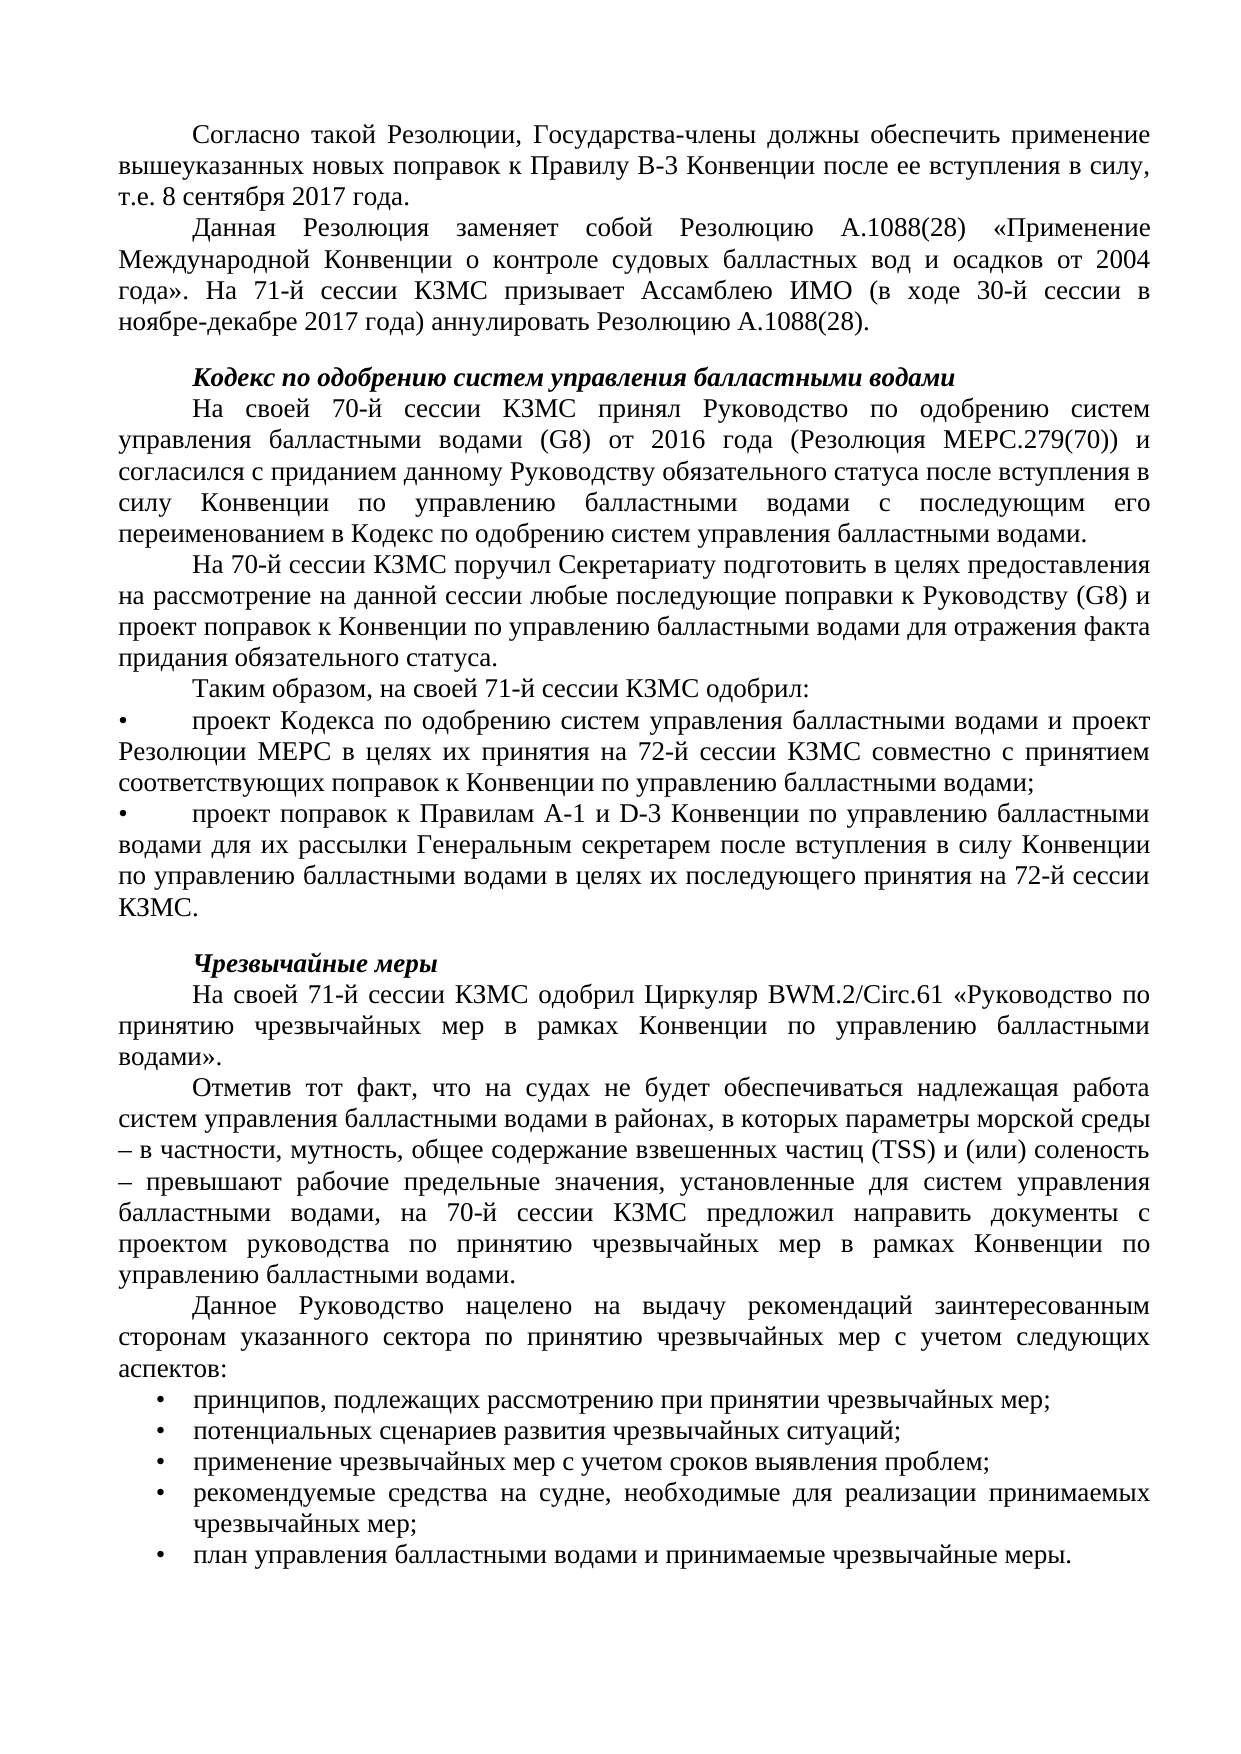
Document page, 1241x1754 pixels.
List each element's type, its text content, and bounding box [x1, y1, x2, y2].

list принципов, подлежащих рассмотрению при принятии чрезвычайных мер; [156, 1383, 1152, 1414]
text Данное Руководство нацелено на выдачу рекомендаций заинтересованным сторонам указанного сектора по принятию чрезвычайных мер с учетом следующих аспектов: [118, 1289, 1152, 1383]
text На своей 71-й сессии КЗМС одобрил Циркуляр BWM.2/Circ.61 «Руководство по принятию чрезвычайных мер в рамках Конвенции по управлению балластными водами». [118, 978, 1152, 1071]
list проект поправок к Правилам A-1 и D-3 Конвенции по управлению балластными водами для их рассылки Генеральным секретарем после вступления в силу Конвенции по управлению балластными водами в целях их последующего принятия на 72-й сессии КЗМС. [118, 797, 1152, 922]
list рекомендуемые средства на судне, необходимые для реализации принимаемых чрезвычайных мер; [156, 1476, 1152, 1538]
text Кодекс по одобрению систем управления балластными водами [118, 361, 1152, 392]
list применение чрезвычайных мер с учетом сроков выявления проблем; [156, 1445, 1152, 1476]
text На своей 70-й сессии КЗМС принял Руководство по одобрению систем управления балластными водами (G8) от 2016 года (Резолюция MEPC.279(70)) и согласился с приданием данному Руководству обязательного статуса после вступления в силу Конвенции по управлению балластными водами с последующим его переименованием в Кодекс по одобрению систем управления балластными водами. [118, 392, 1152, 548]
text Данная Резолюция заменяет собой Резолюцию A.1088(28) «Применение Международной Конвенции о контроле судовых балластных вод и осадков от 2004 года». На 71-й сессии КЗМС призывает Ассамблею ИМО (в ходе 30-й сессии в ноябре-декабре 2017 года) аннулировать Резолюцию A.1088(28). [118, 212, 1152, 336]
text Отметив тот факт, что на судах не будет обеспечиваться надлежащая работа систем управления балластными водами в районах, в которых параметры морской среды – в частности, мутность, общее содержание взвешенных частиц (TSS) и (или) соленость – превышают рабочие предельные значения, установленные для систем управления балластными водами, на 70-й сессии КЗМС предложил направить документы с проектом руководства по принятию чрезвычайных мер в рамках Конвенции по управлению балластными водами. [118, 1071, 1152, 1289]
text Согласно такой Резолюции, Государства-члены должны обеспечить применение вышеуказанных новых поправок к Правилу В-3 Конвенции после ее вступления в силу, т.е. 8 сентября 2017 года. [118, 118, 1152, 212]
text Чрезвычайные меры [118, 947, 1152, 978]
list проект Кодекса по одобрению систем управления балластными водами и проект Резолюции MEPC в целях их принятия на 72-й сессии КЗМС совместно с принятием соответствующих поправок к Конвенции по управлению балластными водами; [118, 704, 1152, 797]
list потенциальных сценариев развития чрезвычайных ситуаций; [156, 1414, 1152, 1445]
list план управления балластными водами и принимаемые чрезвычайные меры. [156, 1538, 1152, 1570]
text На 70-й сессии КЗМС поручил Секретариату подготовить в целях предоставления на рассмотрение на данной сессии любые последующие поправки к Руководству (G8) и проект поправок к Конвенции по управлению балластными водами для отражения факта придания обязательного статуса. [118, 548, 1152, 673]
text Таким образом, на своей 71-й сессии КЗМС одобрил: [118, 673, 1152, 704]
